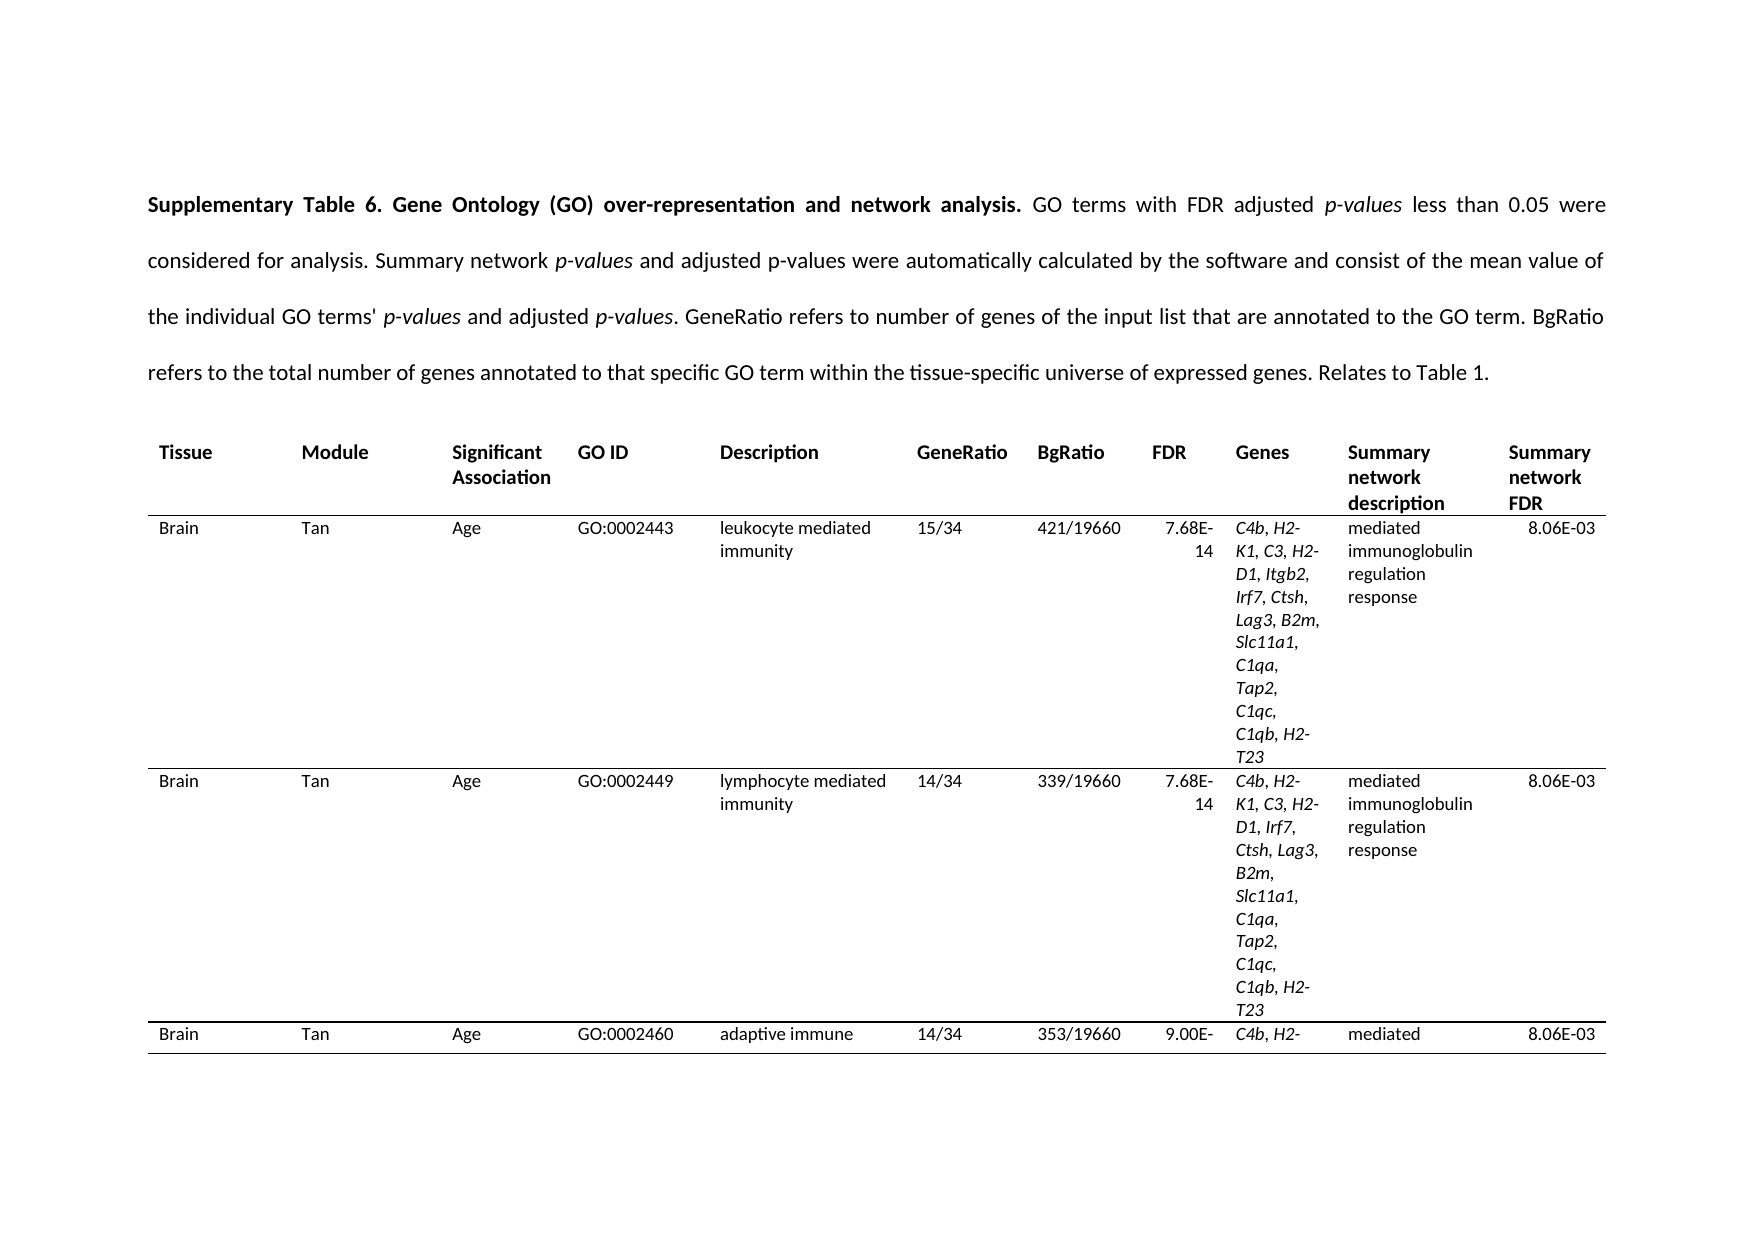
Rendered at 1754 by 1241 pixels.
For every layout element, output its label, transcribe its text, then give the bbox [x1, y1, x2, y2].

table_header Significant Association [441, 439, 566, 515]
table_cell 421/19660 [1026, 516, 1141, 768]
table_cell GO:0002460 [566, 1023, 709, 1053]
table_header Genes [1224, 439, 1337, 515]
table_header Summary network description [1337, 439, 1497, 515]
table_header BgRatio [1026, 439, 1141, 515]
table_header Description [709, 439, 906, 515]
table_header Module [290, 439, 441, 515]
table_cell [709, 1023, 906, 1053]
table_header Summary network FDR [1497, 439, 1606, 515]
table_cell 9.00E-14 [1141, 1023, 1224, 1053]
table_cell Age [441, 769, 566, 1021]
table_cell Tan [290, 516, 441, 768]
table_cell Tan [290, 1023, 441, 1053]
table_cell C4b, H2-K1, C3, H2-D1, Irf7, Ctsh, Lag3, B2m, Slc11a1, C1qa, Tap2, C1qc, C1qb, H2-T23 [1224, 769, 1337, 1021]
table_header FDR [1141, 439, 1224, 515]
table_cell 14/34 [906, 769, 1026, 1021]
table_cell lymphocyte mediated immunity [709, 769, 906, 1021]
text Supplementary Table 6. Gene Ontology (GO) over-representation and network analysis. GO terms with FDR adjusted p-values less than 0.05 were considered for analysis. Summary network p-values and adjusted p-values were automatically calculated by the software and consist of the mean value of the individual GO terms' p-values and adjusted p-values. GeneRatio refers to number of genes of the input list that are annotated to the GO term. BgRatio refers to the total number of genes annotated to that specific GO term within the tissue-specific universe of expressed genes. Relates to Table 1. [148, 190, 1606, 386]
table_cell Brain [148, 1023, 290, 1053]
table_header GeneRatio [906, 439, 1026, 515]
table_cell 353/19660 [1026, 1023, 1141, 1053]
table_cell Tan [290, 769, 441, 1021]
table_cell 339/19660 [1026, 769, 1141, 1021]
table_cell Age [441, 516, 566, 768]
table_cell leukocyte mediated immunity [709, 516, 906, 768]
table_cell 15/34 [906, 516, 1026, 768]
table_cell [1337, 1023, 1497, 1053]
table_cell mediated immunoglobulin regulation response [1337, 516, 1497, 768]
table_cell Brain [148, 516, 290, 768]
table_cell 7.68E-14 [1141, 516, 1224, 768]
table_header GO ID [566, 439, 709, 515]
table_cell GO:0002449 [566, 769, 709, 1021]
table_cell Age [441, 1023, 566, 1053]
table_cell 7.68E-14 [1141, 769, 1224, 1021]
table_cell 8.06E-03 [1497, 1023, 1606, 1053]
table_cell Brain [148, 769, 290, 1021]
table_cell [1224, 1023, 1337, 1053]
table_cell 8.06E-03 [1497, 516, 1606, 768]
table_cell mediated immunoglobulin regulation response [1337, 769, 1497, 1021]
table_cell C4b, H2-K1, C3, H2-D1, Itgb2, Irf7, Ctsh, Lag3, B2m, Slc11a1, C1qa, Tap2, C1qc, C1qb, H2-T23 [1224, 516, 1337, 768]
table_cell 8.06E-03 [1497, 769, 1606, 1021]
table_header Tissue [148, 439, 290, 515]
table_cell 14/34 [906, 1023, 1026, 1053]
table_cell GO:0002443 [566, 516, 709, 768]
